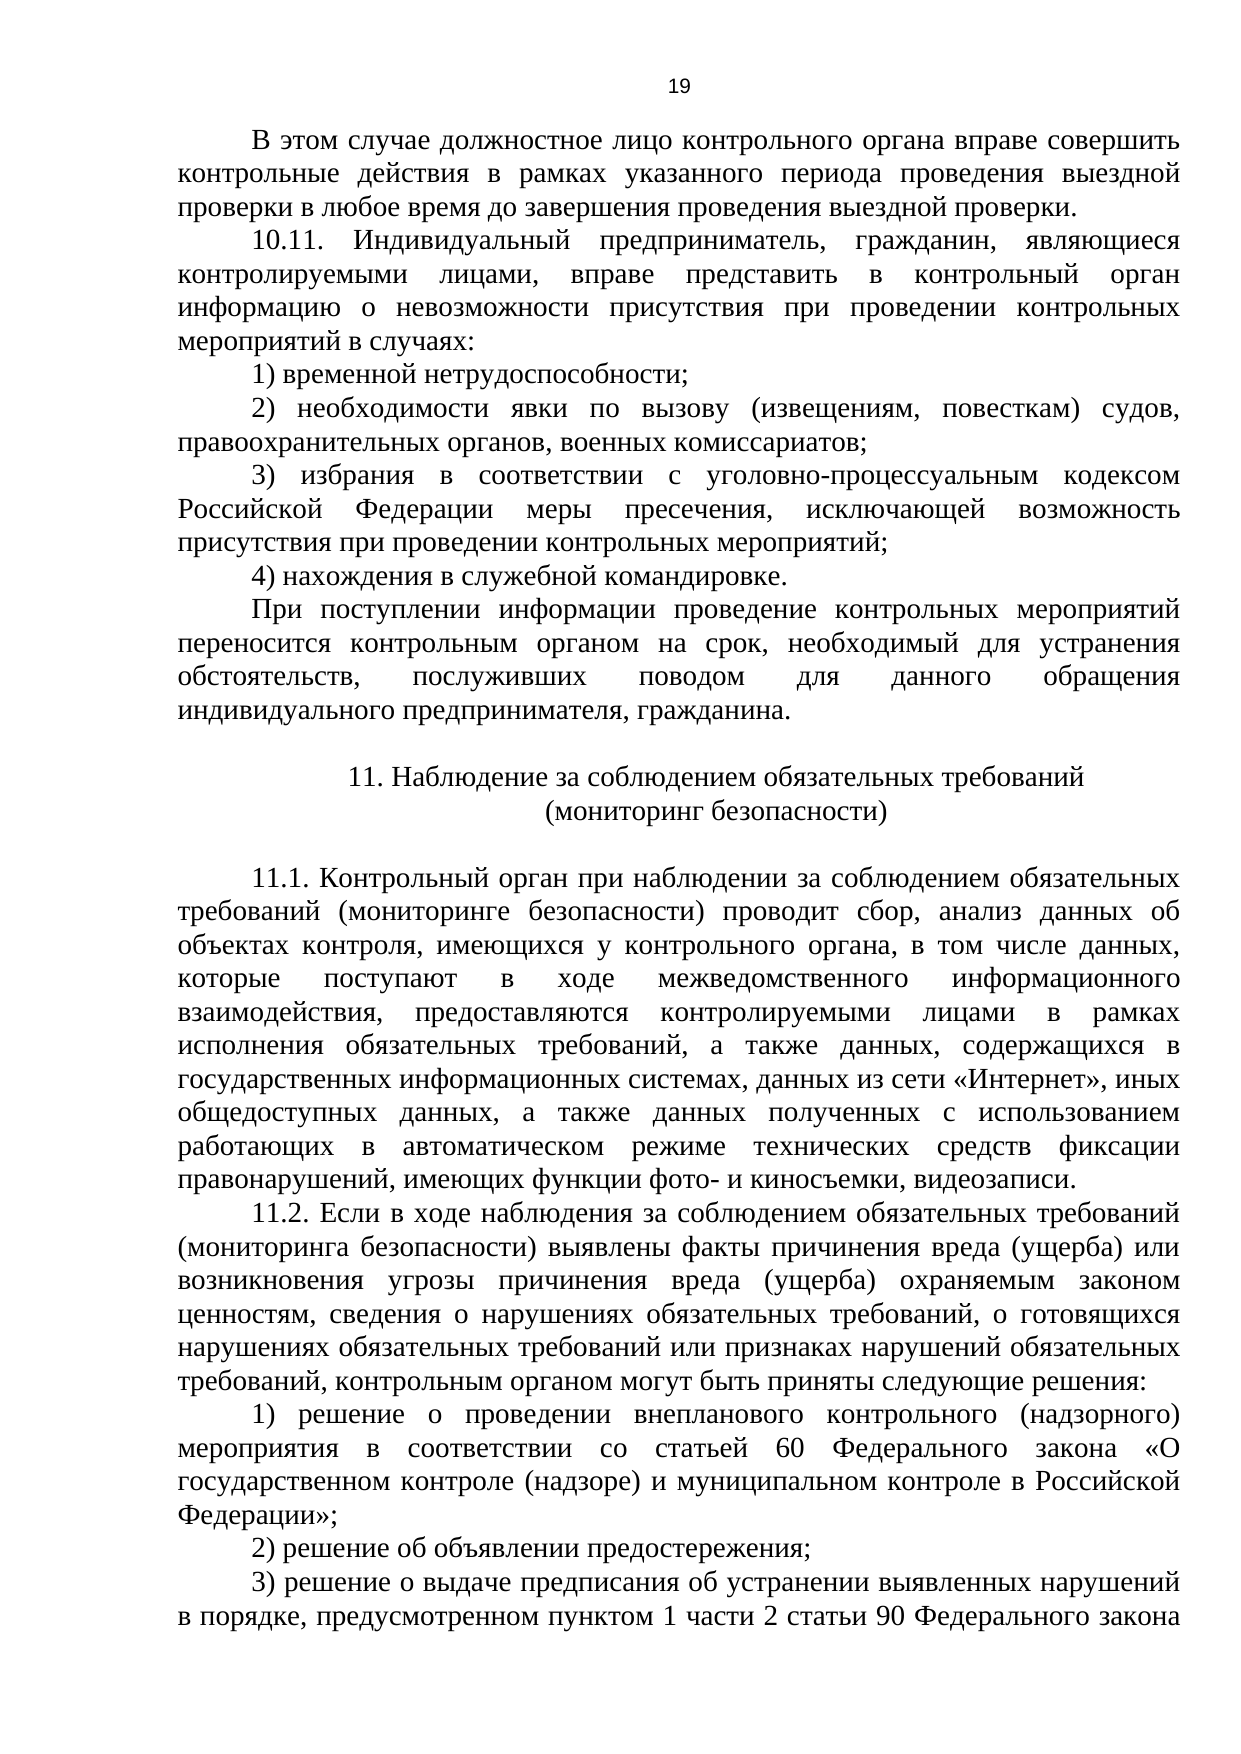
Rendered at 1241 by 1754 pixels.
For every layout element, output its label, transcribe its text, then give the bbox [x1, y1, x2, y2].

text 1) временной нетрудоспособности; [177, 357, 1181, 390]
text При поступлении информации проведение контрольных мероприятий переносится контрольным органом на срок, необходимый для устранения обстоятельств, послуживших поводом для данного обращения индивидуального предпринимателя, гражданина. [177, 591, 1181, 726]
text 2) решение об объявлении предостережения; [177, 1531, 1181, 1564]
text 11. Наблюдение за соблюдением обязательных требований [177, 759, 1181, 793]
text (мониторинг безопасности) [177, 793, 1181, 826]
text 3) избрания в соответствии с уголовно-процессуальным кодексом Российской Федерации меры пресечения, исключающей возможность присутствия при проведении контрольных мероприятий; [177, 457, 1181, 558]
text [177, 1564, 1181, 1631]
text 1) решение о проведении внепланового контрольного (надзорного) мероприятия в соответствии со статьей 60 Федерального закона «О государственном контроле (надзоре) и муниципальном контроле в Российской Федерации»; [177, 1396, 1181, 1531]
list В этом случае должностное лицо контрольного органа вправе совершить контрольные действия в рамках указанного периода проведения выездной проверки в любое время до завершения проведения выездной проверки. [177, 122, 1181, 222]
text 2) необходимости явки по вызову (извещениям, повесткам) судов, правоохранительных органов, военных комиссариатов; [177, 390, 1181, 457]
text 11.2. Если в ходе наблюдения за соблюдением обязательных требований (мониторинга безопасности) выявлены факты причинения вреда (ущерба) или возникновения угрозы причинения вреда (ущерба) охраняемым законом ценностям, сведения о нарушениях обязательных требований, о готовящихся нарушениях обязательных требований или признаках нарушений обязательных требований, контрольным органом могут быть приняты следующие решения: [177, 1195, 1181, 1396]
text 4) нахождения в служебной командировке. [177, 558, 1181, 591]
list 11.1. Контрольный орган при наблюдении за соблюдением обязательных требований (мониторинге безопасности) проводит сбор, анализ данных об объектах контроля, имеющихся у контрольного органа, в том числе данных, которые поступают в ходе межведомственного информационного взаимодействия, предоставляются контролируемыми лицами в рамках исполнения обязательных требований, а также данных, содержащихся в государственных информационных системах, данных из сети «Интернет», иных общедоступных данных, а также данных полученных с использованием работающих в автоматическом режиме технических средств фиксации правонарушений, имеющих функции фото- и киносъемки, видеозаписи. [177, 860, 1181, 1195]
list 10.11. Индивидуальный предприниматель, гражданин, являющиеся контролируемыми лицами, вправе представить в контрольный орган информацию о невозможности присутствия при проведении контрольных мероприятий в случаях: [177, 222, 1181, 357]
